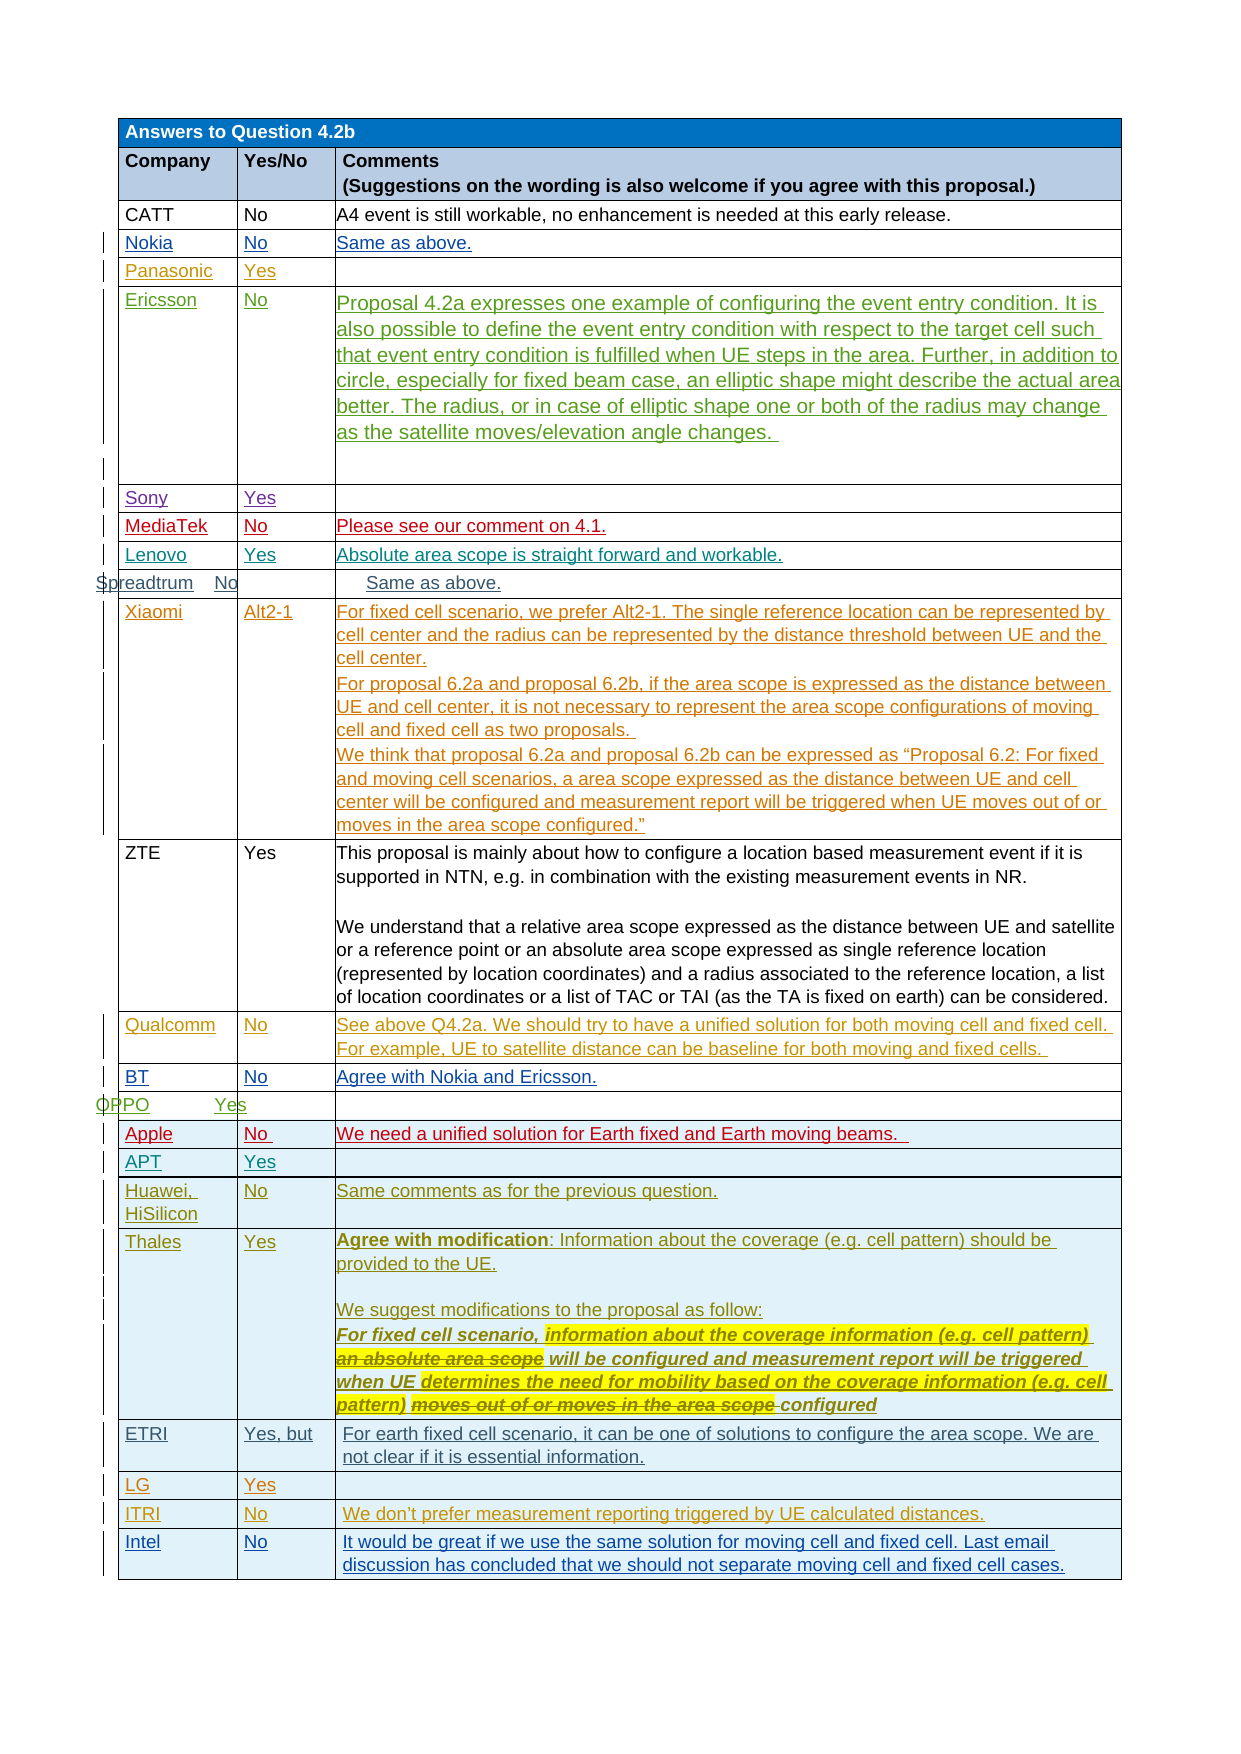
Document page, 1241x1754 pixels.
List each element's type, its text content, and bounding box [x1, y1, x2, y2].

table_cell [119, 599, 237, 839]
table_cell [336, 485, 1121, 512]
table_cell Comments (Suggestions on the wording is also welcome if you agree with this proposal.) [336, 148, 1121, 200]
table_cell [336, 258, 1121, 286]
table_header Answers to Question 4.2b [119, 119, 1121, 147]
table_cell [238, 485, 335, 512]
table_cell Company [119, 148, 237, 200]
table_cell [238, 570, 335, 597]
table_cell [238, 1092, 335, 1119]
table_cell [336, 287, 1121, 389]
table_cell ZTE [119, 840, 237, 1011]
table_cell [119, 513, 237, 541]
table_cell [119, 1064, 237, 1091]
table_cell [238, 230, 335, 257]
table_cell [119, 230, 237, 257]
table_cell [238, 1012, 335, 1063]
table_cell [238, 287, 335, 484]
table_cell [119, 542, 237, 569]
table_cell [238, 258, 335, 286]
table_cell [119, 287, 237, 484]
table_cell [238, 1064, 335, 1091]
table_cell [336, 1092, 1121, 1119]
table_cell [336, 513, 1121, 541]
table_cell CATT [119, 201, 237, 229]
table_cell This proposal is mainly about how to configure a location based measurement event if it is supported in NTN, e.g. in combination with the existing measurement events in NR. We understand that a relative area scope expressed as the distance between UE and satellite or a reference point or an absolute area scope expressed as single reference location (represented by location coordinates) and a radius associated to the reference location, a list of location coordinates or a list of TAC or TAI (as the TA is fixed on earth) can be considered. [336, 840, 1121, 1011]
table_cell [336, 230, 1121, 257]
table_cell A4 event is still workable, no enhancement is needed at this early release. [336, 201, 1121, 229]
table_cell [119, 1012, 237, 1063]
table_cell [119, 485, 237, 512]
table_cell [119, 1092, 237, 1119]
table_cell [336, 570, 1121, 597]
table_cell [336, 599, 1121, 839]
table_cell [336, 1064, 1121, 1091]
table_cell [336, 1012, 1121, 1063]
table_cell [238, 513, 335, 541]
table_cell Yes [238, 840, 335, 1011]
table_cell [336, 390, 1121, 484]
table_cell [119, 570, 237, 597]
table_cell [238, 599, 335, 839]
table_cell [238, 542, 335, 569]
table_cell [119, 258, 237, 286]
table_cell [336, 542, 1121, 569]
table_cell Yes/No [238, 148, 335, 200]
table_cell No [238, 201, 335, 229]
